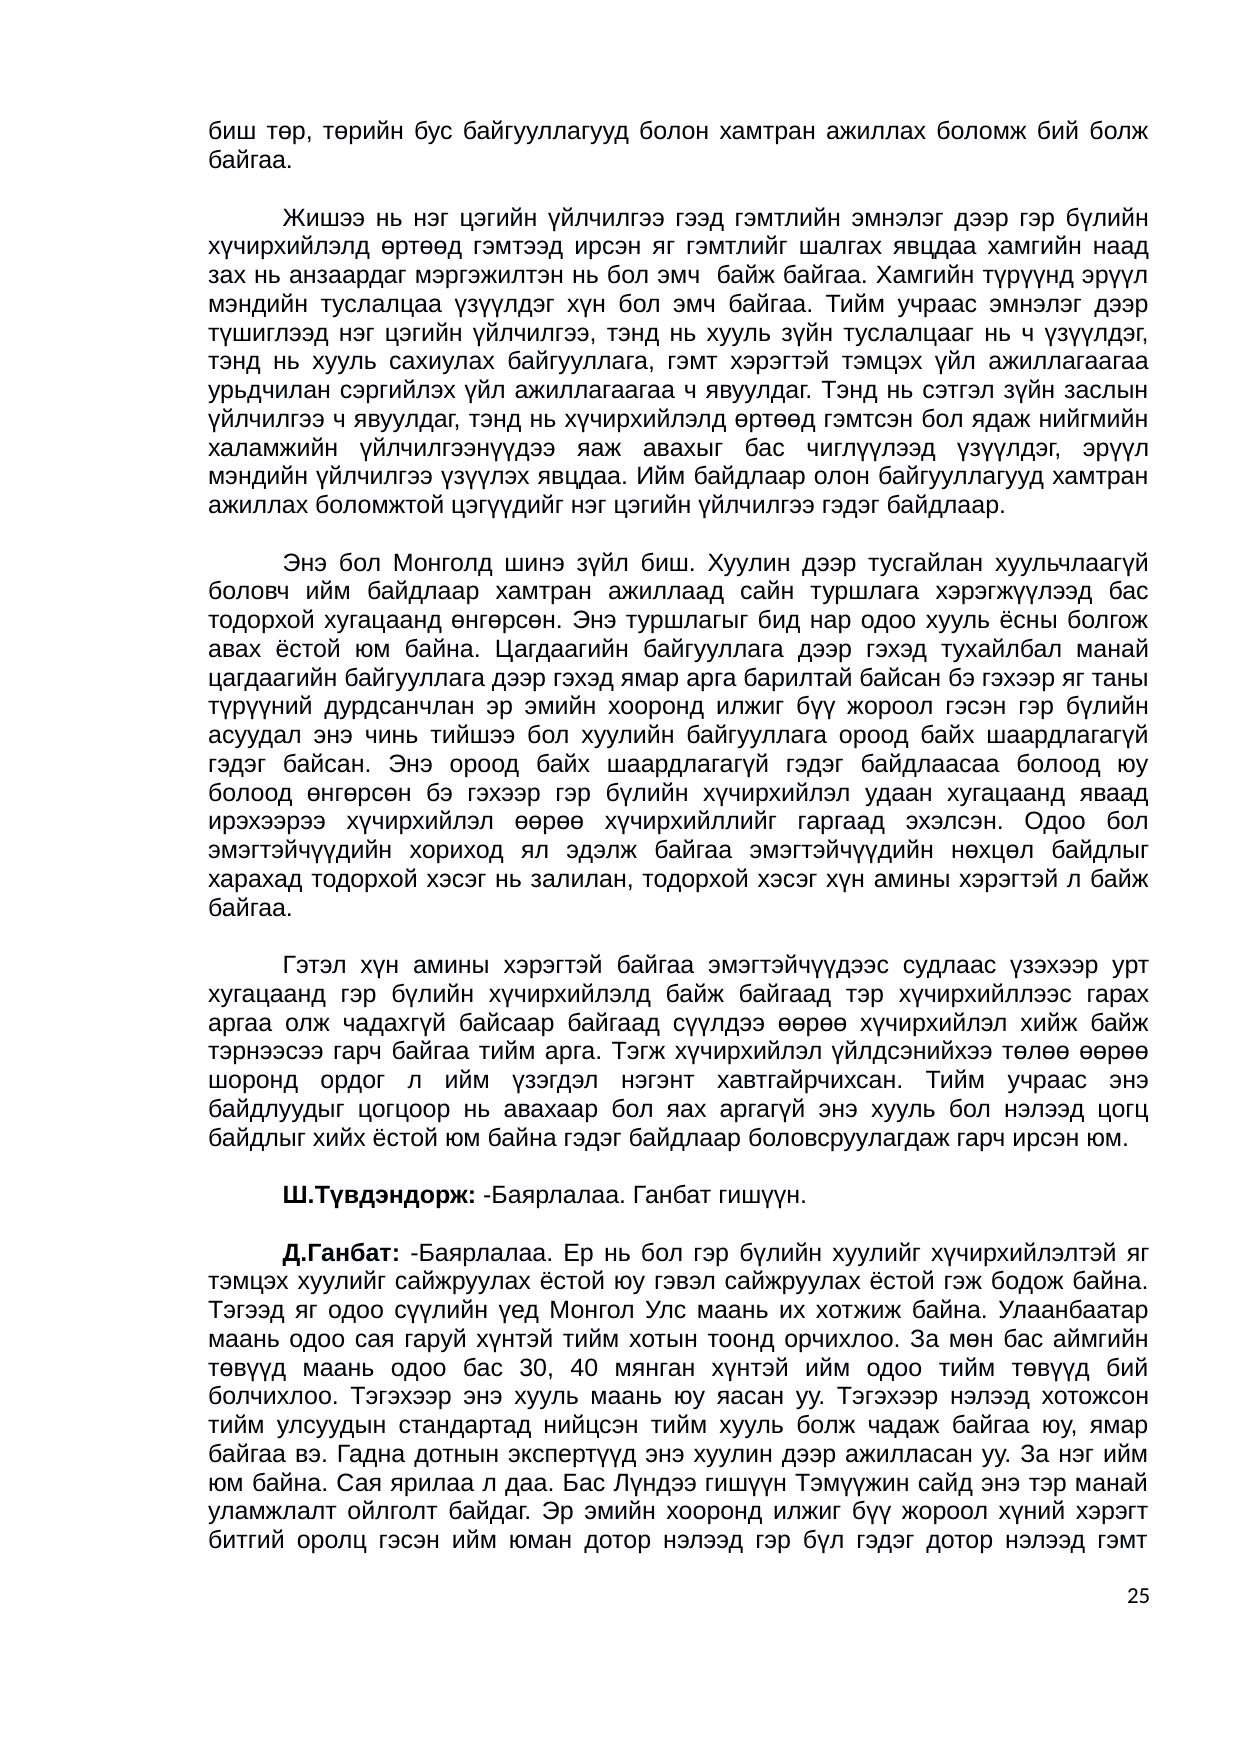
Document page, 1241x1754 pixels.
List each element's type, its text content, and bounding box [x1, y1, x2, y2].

text Гэтэл хүн амины хэрэгтэй байгаа эмэгтэйчүүдээс судлаас үзэхээр урт хугацаанд гэр бүлийн хүчирхийлэлд байж байгаад тэр хүчирхийллээс гарах аргаа олж чадахгүй байсаар байгаад сүүлдээ өөрөө хүчирхийлэл хийж байж тэрнээсээ гарч байгаа тийм арга. Тэгж хүчирхийлэл үйлдсэнийхээ төлөө өөрөө шоронд ордог л ийм үзэгдэл нэгэнт хавтгайрчихсан. Тийм учраас энэ байдлуудыг цогцоор нь авахаар бол яах аргагүй энэ хууль бол нэлээд цогц байдлыг хийх ёстой юм байна гэдэг байдлаар боловсруулагдаж гарч ирсэн юм. [208, 950, 1150, 1151]
text Жишээ нь нэг цэгийн үйлчилгээ гээд гэмтлийн эмнэлэг дээр гэр бүлийн хүчирхийлэлд өртөөд гэмтээд ирсэн яг гэмтлийг шалгах явцдаа хамгийн наад зах нь анзаардаг мэргэжилтэн нь бол эмч байж байгаа. Хамгийн түрүүнд эрүүл мэндийн туслалцаа үзүүлдэг хүн бол эмч байгаа. Тийм учраас эмнэлэг дээр түшиглээд нэг цэгийн үйлчилгээ, тэнд нь хууль зүйн туслалцааг нь ч үзүүлдэг, тэнд нь хууль сахиулах байгууллага, гэмт хэрэгтэй тэмцэх үйл ажиллагаагаа урьдчилан сэргийлэх үйл ажиллагаагаа ч явуулдаг. Тэнд нь сэтгэл зүйн заслын үйлчилгээ ч явуулдаг, тэнд нь хүчирхийлэлд өртөөд гэмтсэн бол ядаж нийгмийн халамжийн үйлчилгээнүүдээ яаж авахыг бас чиглүүлээд үзүүлдэг, эрүүл мэндийн үйлчилгээ үзүүлэх явцдаа. Ийм байдлаар олон байгууллагууд хамтран ажиллах боломжтой цэгүүдийг нэг цэгийн үйлчилгээ гэдэг байдлаар. [208, 203, 1150, 519]
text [208, 1238, 1150, 1554]
text Энэ бол Монголд шинэ зүйл биш. Хуулин дээр тусгайлан хуульчлаагүй боловч ийм байдлаар хамтран ажиллаад сайн туршлага хэрэгжүүлээд бас тодорхой хугацаанд өнгөрсөн. Энэ туршлагыг бид нар одоо хууль ёсны болгож авах ёстой юм байна. Цагдаагийн байгууллага дээр гэхэд тухайлбал манай цагдаагийн байгууллага дээр гэхэд ямар арга барилтай байсан бэ гэхээр яг таны түрүүний дурдсанчлан эр эмийн хооронд илжиг бүү жороол гэсэн гэр бүлийн асуудал энэ чинь тийшээ бол хуулийн байгууллага ороод байх шаардлагагүй гэдэг байсан. Энэ ороод байх шаардлагагүй гэдэг байдлаасаа болоод юу болоод өнгөрсөн бэ гэхээр гэр бүлийн хүчирхийлэл удаан хугацаанд яваад ирэхээрээ хүчирхийлэл өөрөө хүчирхийллийг гаргаад эхэлсэн. Одоо бол эмэгтэйчүүдийн хориход ял эдэлж байгаа эмэгтэйчүүдийн нөхцөл байдлыг харахад тодорхой хэсэг нь залилан, тодорхой хэсэг хүн амины хэрэгтэй л байж байгаа. [208, 548, 1150, 921]
text Ш.Түвдэндорж: -Баярлалаа. Ганбат гишүүн. [208, 1180, 1150, 1209]
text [208, 116, 1150, 174]
